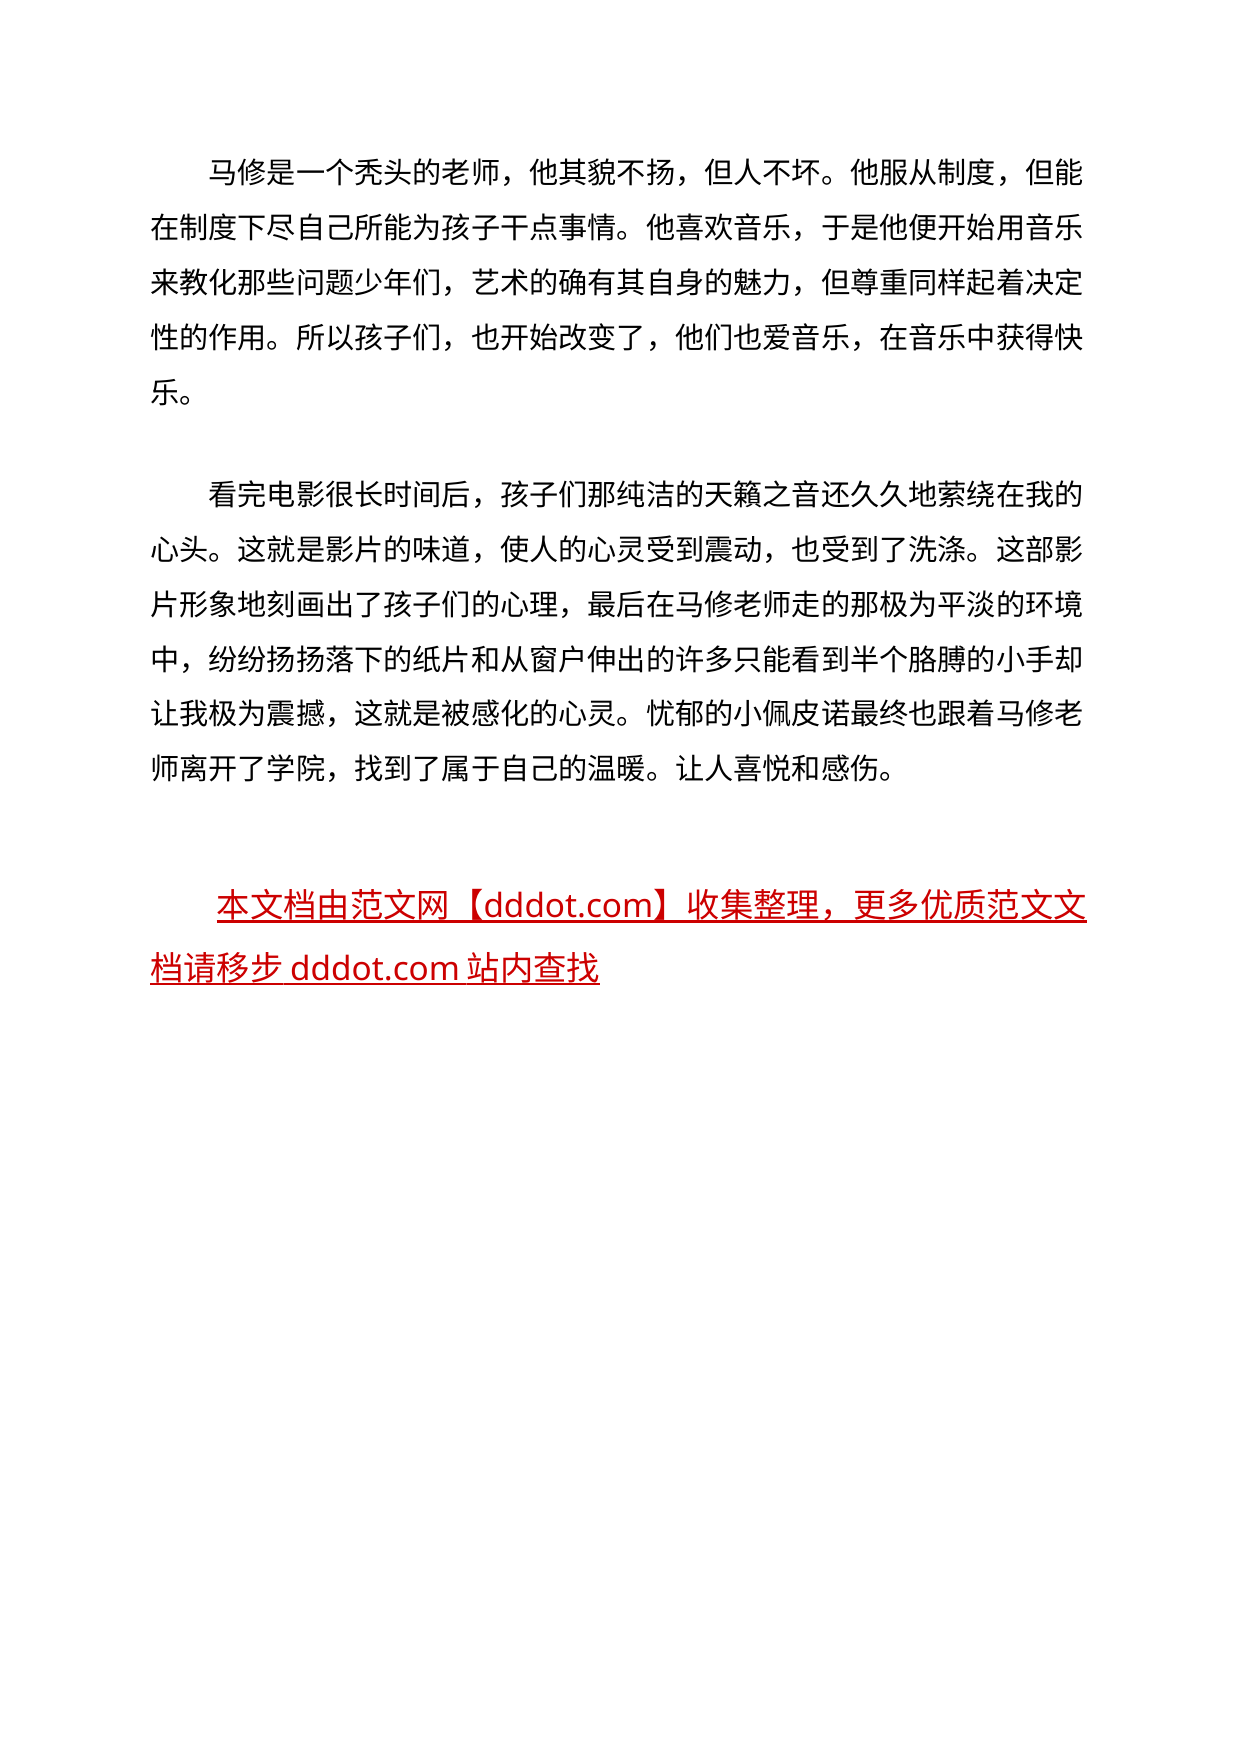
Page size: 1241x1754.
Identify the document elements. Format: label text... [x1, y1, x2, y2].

text 马修是一个秃头的老师，他其貌不扬，但人不坏。他服从制度，但能在制度下尽自己所能为孩子干点事情。他喜欢音乐，于是他便开始用音乐来教化那些问题少年们，艺术的确有其自身的魅力，但尊重同样起着决定性的作用。所以孩子们，也开始改变了，他们也爱音乐，在音乐中获得快乐。 [150, 150, 1090, 412]
text 看完电影很长时间后，孩子们那纯洁的天籟之音还久久地萦绕在我的心头。这就是影片的味道，使人的心灵受到震动，也受到了洗涤。这部影片形象地刻画出了孩子们的心理，最后在马修老师走的那极为平淡的环境中，纷纷扬扬落下的纸片和从窗户伸出的许多只能看到半个胳膊的小手却让我极为震撼，这就是被感化的心灵。忧郁的小佩皮诺最终也跟着马修老师离开了学院，找到了属于自己的温暖。让人喜悦和感伤。 [150, 471, 1090, 788]
text 本文档由范文网【dddot.com】收集整理，更多优质范文文档请移步dddot.com站内查找 [150, 879, 1090, 990]
